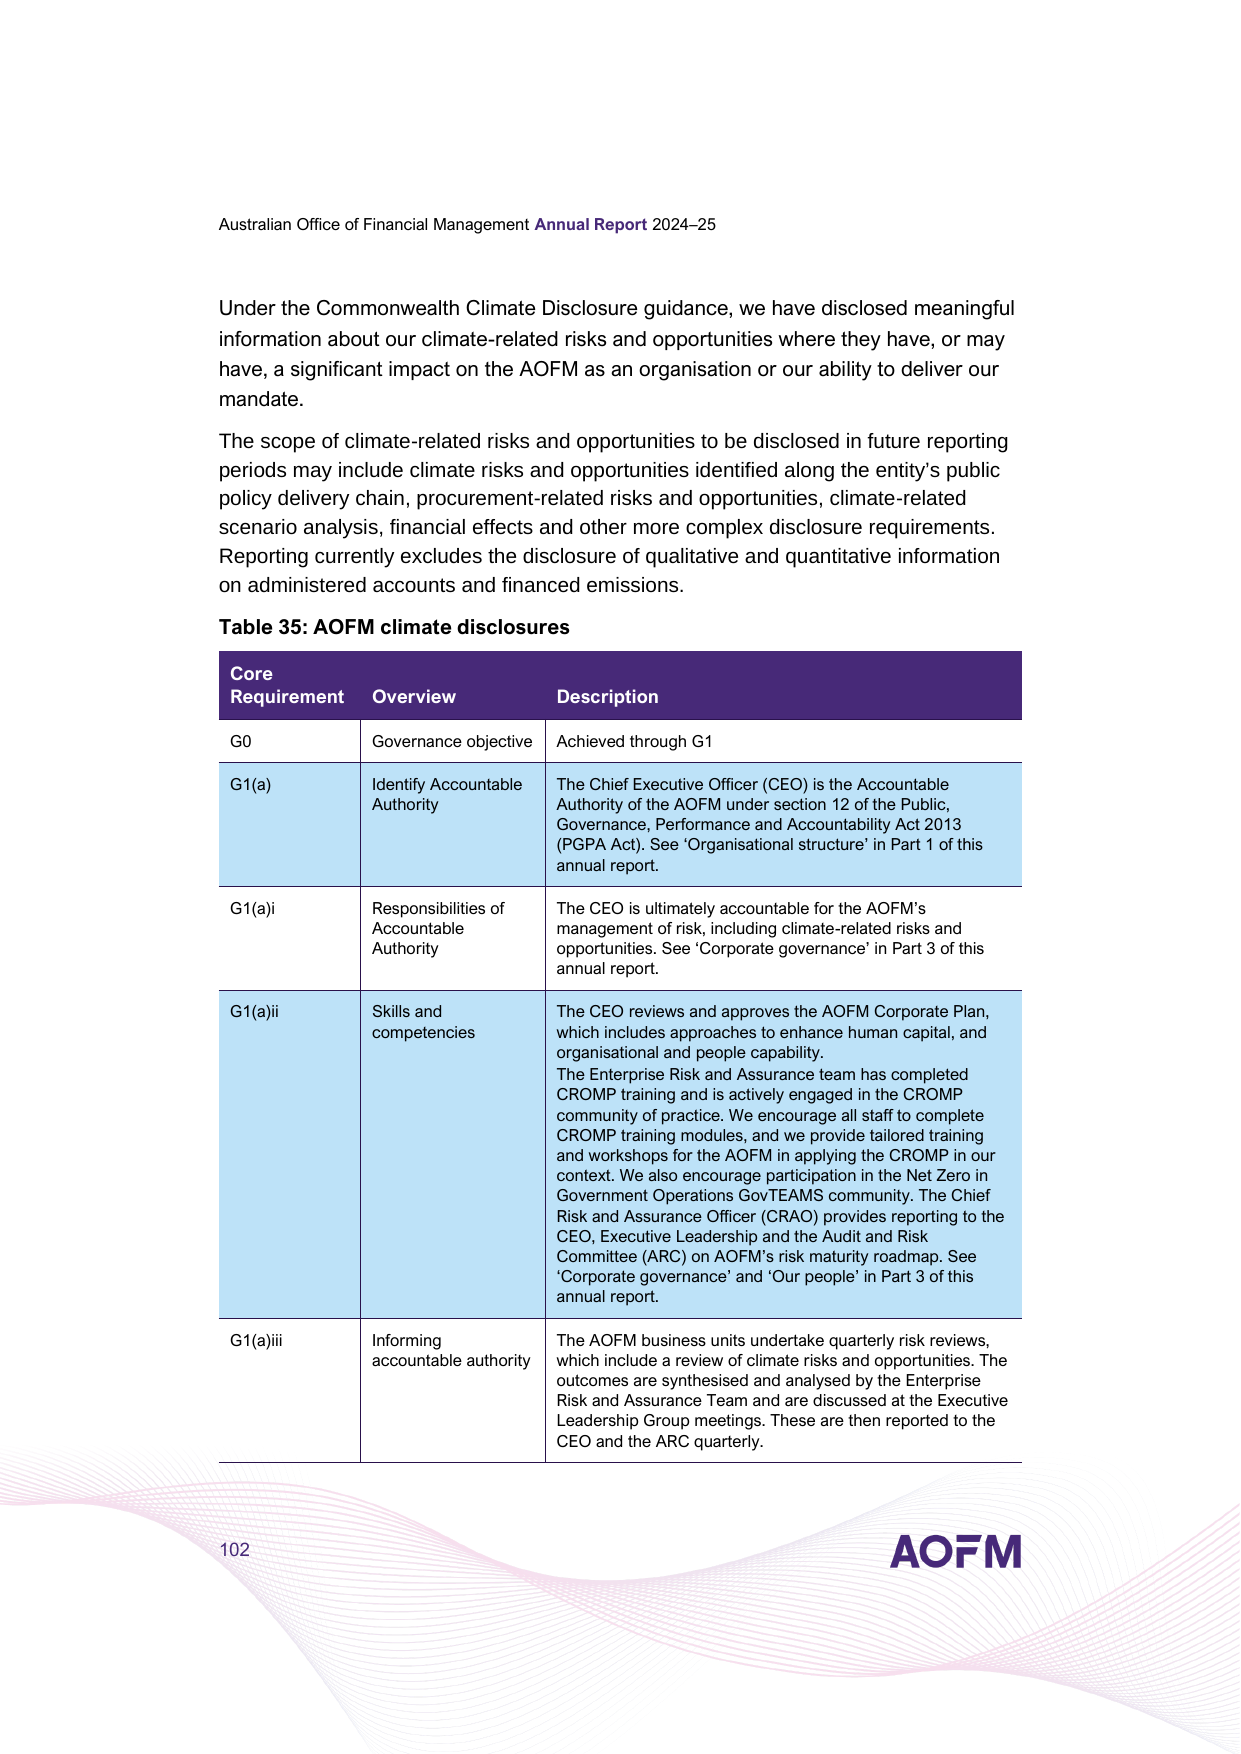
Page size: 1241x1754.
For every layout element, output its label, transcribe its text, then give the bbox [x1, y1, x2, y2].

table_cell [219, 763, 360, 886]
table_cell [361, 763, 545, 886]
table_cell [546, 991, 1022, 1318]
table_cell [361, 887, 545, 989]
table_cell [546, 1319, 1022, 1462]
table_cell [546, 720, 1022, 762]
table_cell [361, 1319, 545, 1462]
picture [0, 1347, 1240, 1754]
subtitle Table 35: AOFM climate disclosures [218, 614, 1022, 639]
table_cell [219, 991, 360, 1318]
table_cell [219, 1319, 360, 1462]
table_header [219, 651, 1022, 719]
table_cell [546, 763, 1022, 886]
text The scope of climate-related risks and opportunities to be disclosed in future reporting periods may include climate risks and opportunities identified along the entity’s public policy delivery chain, procurement-related risks and opportunities, climate-related scenario analysis, financial effects and other more complex disclosure requirements. Reporting currently excludes the disclosure of qualitative and quantitative information on administered accounts and financed emissions. [218, 429, 1022, 596]
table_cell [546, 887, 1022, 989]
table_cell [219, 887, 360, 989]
text Under the Commonwealth Climate Disclosure guidance, we have disclosed meaningful information about our climate-related risks and opportunities where they have, or may have, a significant impact on the AOFM as an organisation or our ability to deliver our mandate. [218, 295, 1022, 411]
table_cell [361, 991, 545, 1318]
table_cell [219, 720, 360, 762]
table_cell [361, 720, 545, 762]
